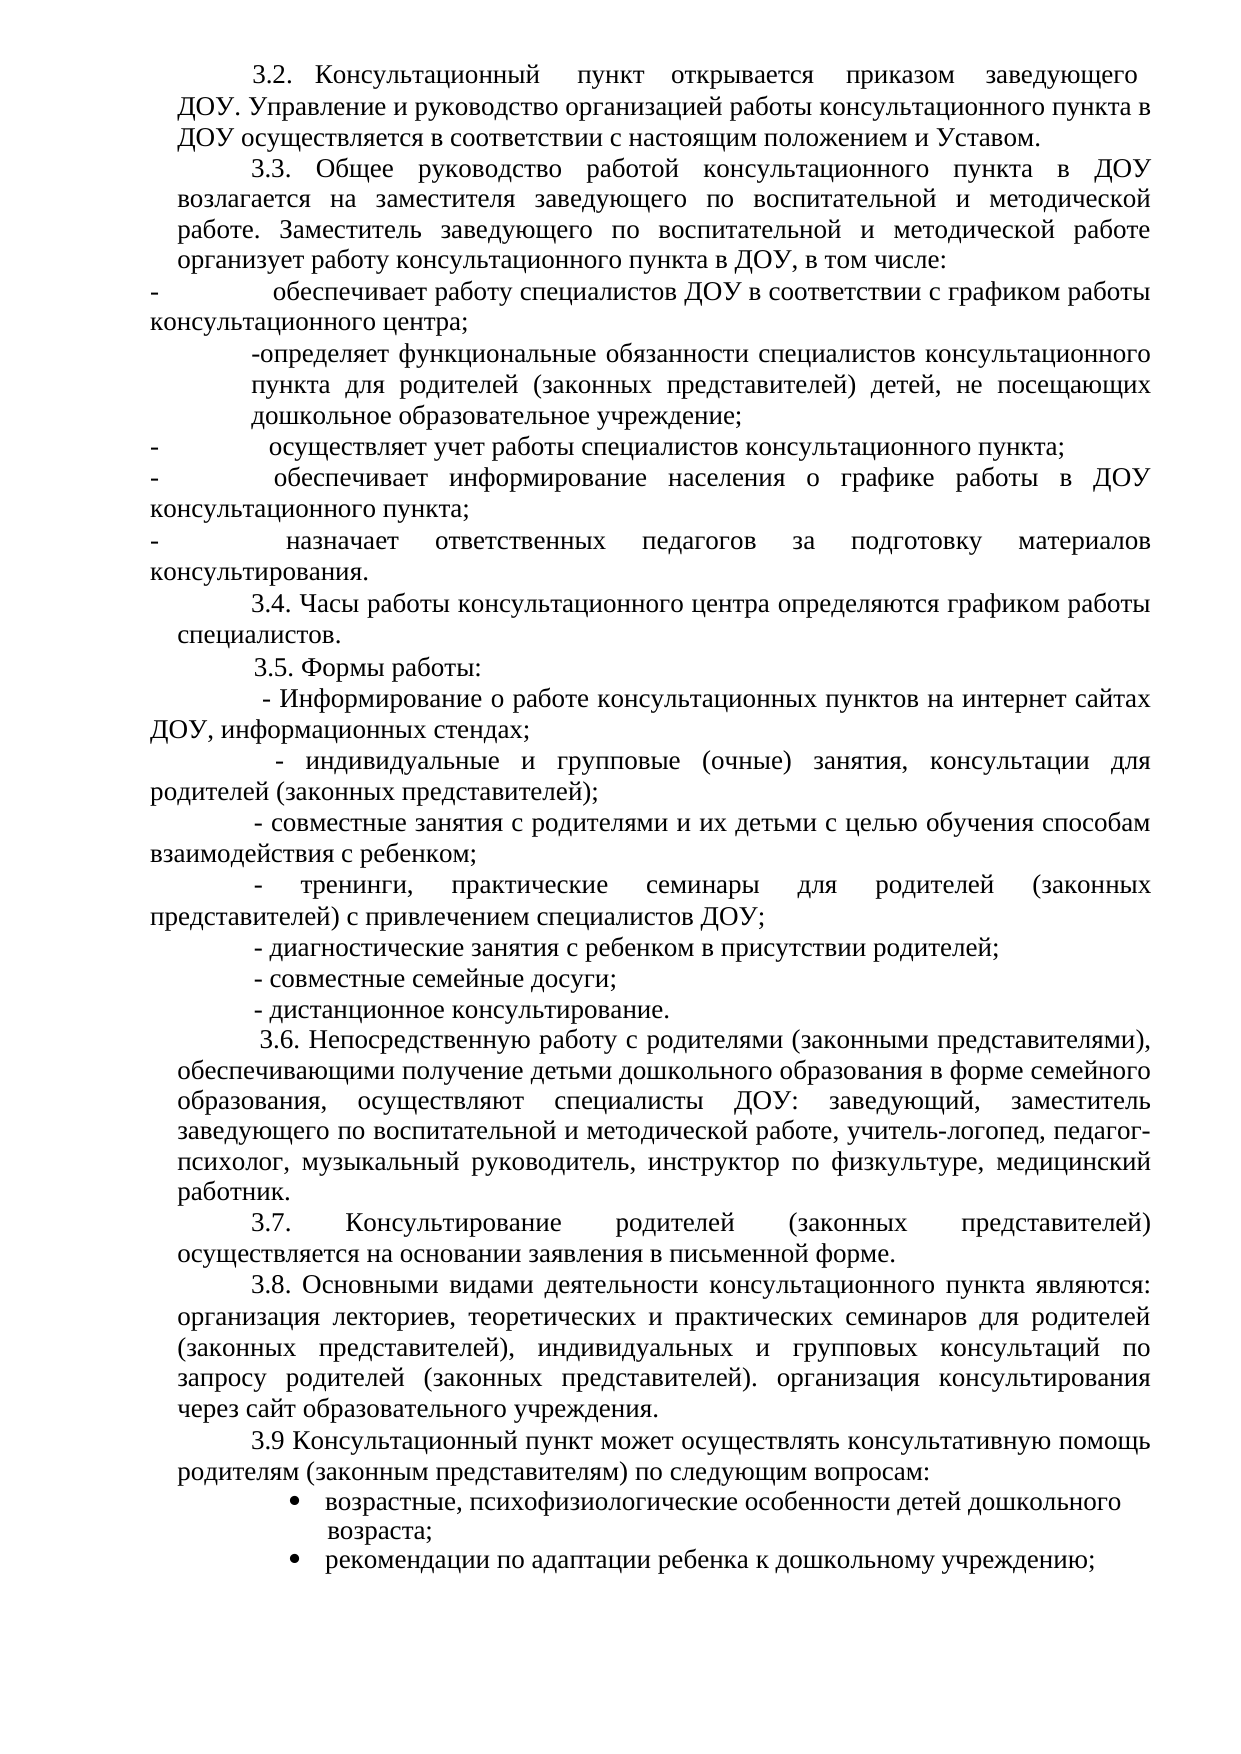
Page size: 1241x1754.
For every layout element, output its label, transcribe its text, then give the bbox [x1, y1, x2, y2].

text - диагностические занятия с ребенком в присутствии родителей; [150, 931, 1152, 962]
text - тренинги, практические семинары для родителей (законных представителей) с привлечением специалистов ДОУ; [150, 869, 1152, 931]
text -определяет функциональные обязанности специалистов консультационного пункта для родителей (законных представителей) детей, не посещающих дошкольное образовательное учреждение; [251, 338, 1152, 430]
text - дистанционное консультирование. [150, 993, 1152, 1024]
list обеспечивает работу специалистов ДОУ в соответствии с графиком работы консультационного центра; [150, 276, 1152, 337]
text 3.4. Часы работы консультационного центра определяются графиком работы специалистов. [177, 588, 1152, 649]
text - индивидуальные и групповые (очные) занятия, консультации для родителей (законных представителей); [150, 744, 1152, 806]
text ДОУ. Управление и руководство организацией работы консультационного пункта в ДОУ осуществляется в соответствии с настоящим положением и Уставом. [177, 89, 1152, 152]
text  рекомендации по адаптации ребенка к дошкольному учреждению; [290, 1545, 1152, 1574]
text  возрастные, психофизиологические особенности детей дошкольного возраста; [290, 1486, 1152, 1545]
text 3.6. Непосредственную работу с родителями (законными представителями), обеспечивающими получение детьми дошкольного образования в форме семейного образования, осуществляют специалисты ДОУ: заведующий, заместитель заведующего по воспитательной и методической работе, учитель-логопед, педагог-психолог, музыкальный руководитель, инструктор по физкультуре, медицинский работник. [177, 1024, 1152, 1206]
text - совместные занятия с родителями и их детьми с целью обучения способам взаимодействия с ребенком; [150, 806, 1152, 869]
text 3.8. Основными видами деятельности консультационного пункта являются: организация лекториев, теоретических и практических семинаров для родителей (законных представителей), индивидуальных и групповых консультаций по запросу родителей (законных представителей). организация консультирования через сайт образовательного учреждения. [177, 1269, 1152, 1424]
text 3.2. Консультационный пункт открывается приказом заведующего [252, 58, 1152, 89]
text 3.5. Формы работы: [150, 651, 1152, 682]
list назначает ответственных педагогов за подготовку материалов консультирования. [150, 525, 1152, 586]
text 3.3. Общее руководство работой консультационного пункта в ДОУ возлагается на заместителя заведующего по воспитательной и методической работе. Заместитель заведующего по воспитательной и методической работе организует работу консультационного пункта в ДОУ, в том числе: [177, 153, 1152, 274]
list осуществляет учет работы специалистов консультационного пункта; [150, 430, 1152, 461]
text 3.9 Консультационный пункт может осуществлять консультативную помощь родителям (законным представителям) по следующим вопросам: [177, 1426, 1152, 1486]
text - Информирование о работе консультационных пунктов на интернет сайтах ДОУ, информационных стендах; [150, 682, 1152, 744]
list обеспечивает информирование населения о графике работы в ДОУ консультационного пункта; [150, 463, 1152, 523]
text - совместные семейные досуги; [150, 962, 1152, 993]
text 3.7. Консультирование родителей (законных представителей) осуществляется на основании заявления в письменной форме. [177, 1208, 1152, 1268]
